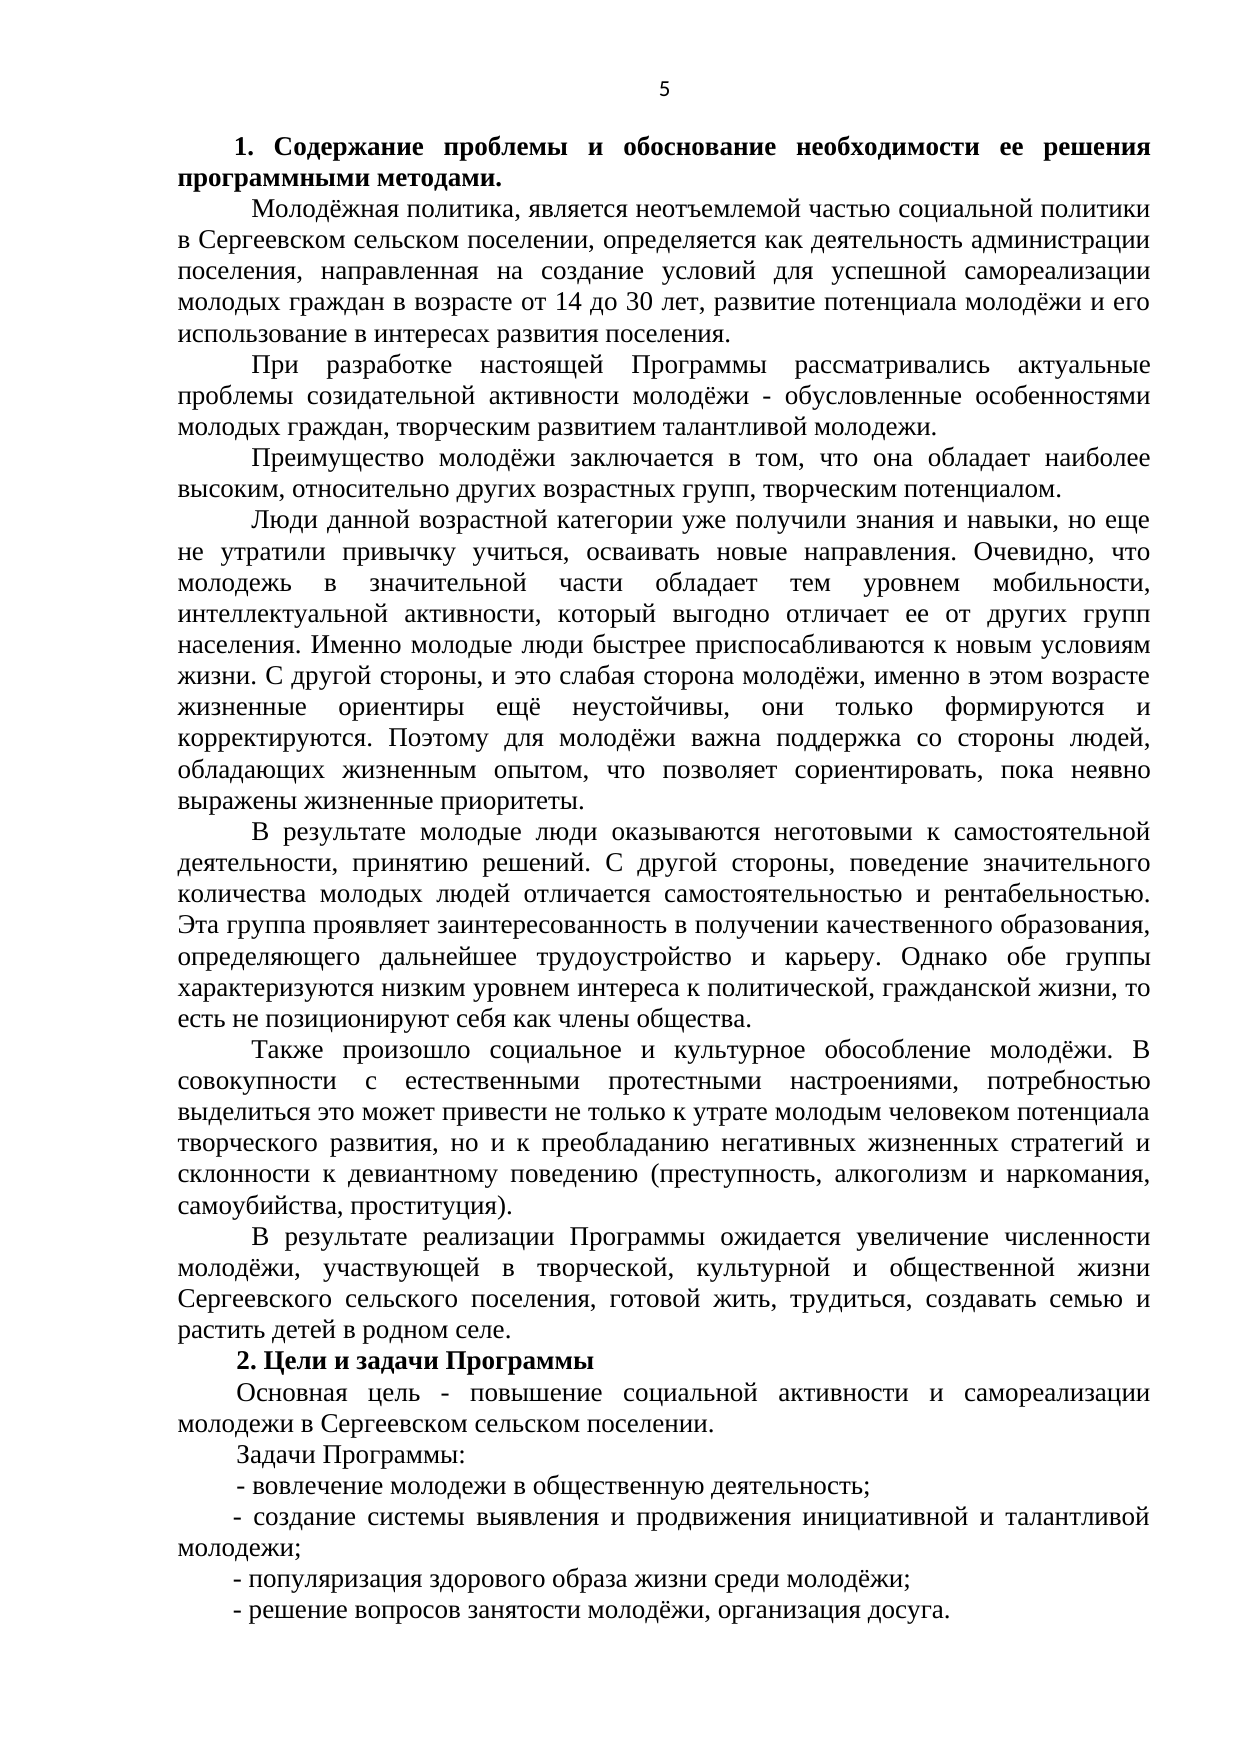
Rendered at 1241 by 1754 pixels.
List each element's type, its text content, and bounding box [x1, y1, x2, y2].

text В результате реализации Программы ожидается увеличение численности молодёжи, участвующей в творческой, культурной и общественной жизни Сергеевского сельского поселения, готовой жить, трудиться, создавать семью и растить детей в родном селе. [177, 1220, 1152, 1344]
text Основная цель - повышение социальной активности и самореализации молодежи в Сергеевском сельском поселении. [177, 1376, 1152, 1438]
text - популяризация здорового образа жизни среди молодёжи; [177, 1562, 1152, 1594]
text Преимущество молодёжи заключается в том, что она обладает наиболее высоким, относительно других возрастных групп, творческим потенциалом. [177, 441, 1152, 503]
text При разработке настоящей Программы рассматривались актуальные проблемы созидательной активности молодёжи - обусловленные особенностями молодых граждан, творческим развитием талантливой молодежи. [177, 348, 1152, 441]
text Люди данной возрастной категории уже получили знания и навыки, но еще не утратили привычку учиться, осваивать новые направления. Очевидно, что молодежь в значительной части обладает тем уровнем мобильности, интеллектуальной активности, который выгодно отличает ее от других групп населения. Именно молодые люди быстрее приспосабливаются к новым условиям жизни. С другой стороны, и это слабая сторона молодёжи, именно в этом возрасте жизненные ориентиры ещё неустойчивы, они только формируются и корректируются. Поэтому для молодёжи важна поддержка со стороны людей, обладающих жизненным опытом, что позволяет сориентировать, пока неявно выражены жизненные приоритеты. [177, 503, 1152, 815]
text Также произошло социальное и культурное обособление молодёжи. В совокупности с естественными протестными настроениями, потребностью выделиться это может привести не только к утрате молодым человеком потенциала творческого развития, но и к преобладанию негативных жизненных стратегий и склонности к девиантному поведению (преступность, алкоголизм и наркомания, самоубийства, проституция). [177, 1033, 1152, 1220]
text 1. Содержание проблемы и обоснование необходимости ее решения программными методами. [177, 130, 1152, 192]
text Молодёжная политика, является неотъемлемой частью социальной политики в Сергеевском сельском поселении, определяется как деятельность администрации поселения, направленная на создание условий для успешной самореализации молодых граждан в возрасте от 14 до 30 лет, развитие потенциала молодёжи и его использование в интересах развития поселения. [177, 192, 1152, 348]
text В результате молодые люди оказываются неготовыми к самостоятельной деятельности, принятию решений. С другой стороны, поведение значительного количества молодых людей отличается самостоятельностью и рентабельностью. Эта группа проявляет заинтересованность в получении качественного образования, определяющего дальнейшее трудоустройство и карьеру. Однако обе группы характеризуются низким уровнем интереса к политической, гражданской жизни, то есть не позиционируют себя как члены общества. [177, 815, 1152, 1033]
text Задачи Программы: [177, 1438, 1152, 1469]
text - создание системы выявления и продвижения инициативной и талантливой молодежи; [177, 1500, 1152, 1562]
text - решение вопросов занятости молодёжи, организация досуга. [177, 1594, 1152, 1625]
text - вовлечение молодежи в общественную деятельность; [181, 1469, 1152, 1500]
text 2. Цели и задачи Программы [177, 1344, 1152, 1376]
